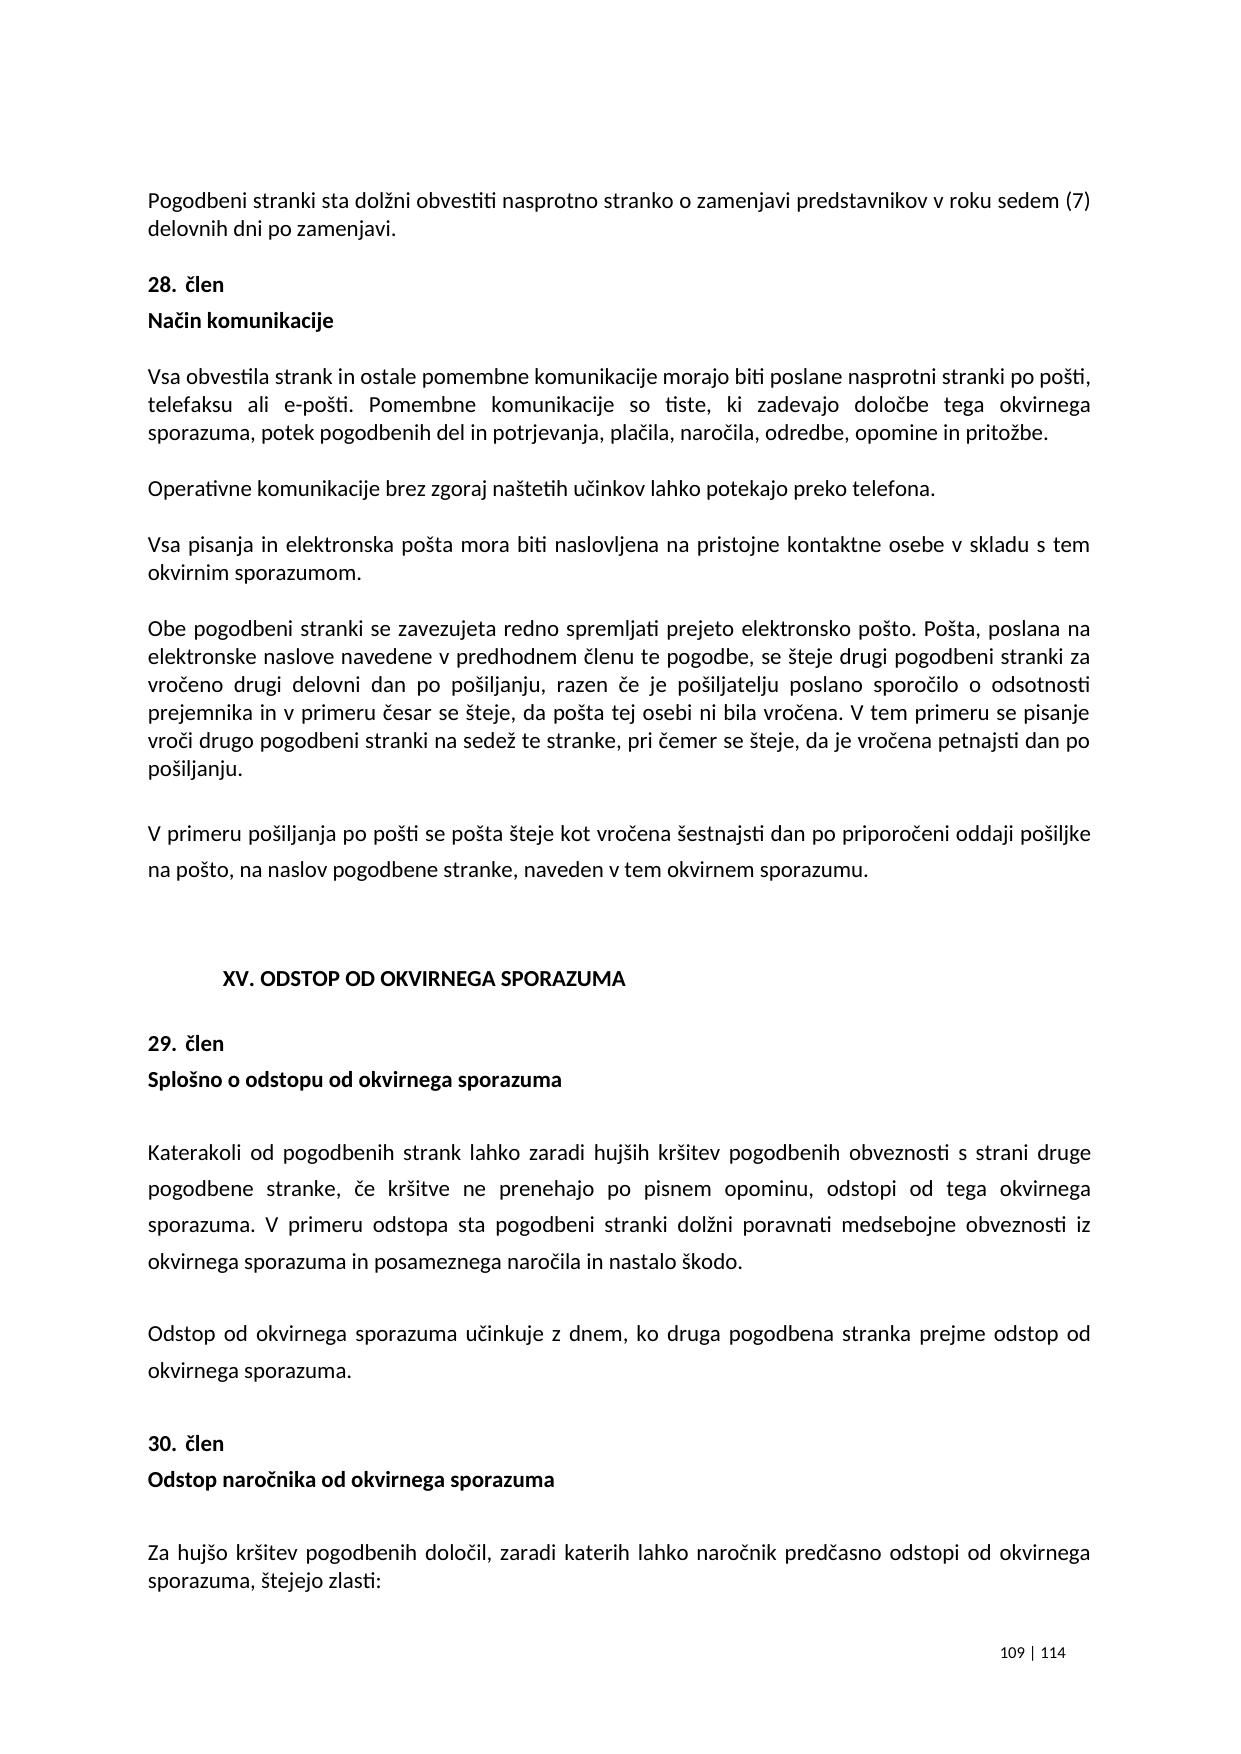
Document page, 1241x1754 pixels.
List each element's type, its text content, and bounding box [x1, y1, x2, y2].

text Vsa obvestila strank in ostale pomembne komunikacije morajo biti poslane nasprotni stranki po pošti, telefaksu ali e-pošti. Pomembne komunikacije so tiste, ki zadevajo določbe tega okvirnega sporazuma, potek pogodbenih del in potrjevanja, plačila, naročila, odredbe, opomine in pritožbe. [148, 362, 1093, 446]
text Vsa pisanja in elektronska pošta mora biti naslovljena na pristojne kontaktne osebe v skladu s tem okvirnim sporazumom. [148, 530, 1093, 586]
text Za hujšo kršitev pogodbenih določil, zaradi katerih lahko naročnik predčasno odstopi od okvirnega sporazuma, štejejo zlasti: [148, 1538, 1093, 1594]
text Obe pogodbeni stranki se zavezujeta redno spremljati prejeto elektronsko pošto. Pošta, poslana na elektronske naslove navedene v predhodnem členu te pogodbe, se šteje drugi pogodbeni stranki za vročeno drugi delovni dan po pošiljanju, razen če je pošiljatelju poslano sporočilo o odsotnosti prejemnika in v primeru česar se šteje, da pošta tej osebi ni bila vročena. V tem primeru se pisanje vroči drugo pogodbeni stranki na sedež te stranke, pri čemer se šteje, da je vročena petnajsti dan po pošiljanju. [148, 614, 1093, 783]
text V primeru pošiljanja po pošti se pošta šteje kot vročena šestnajsti dan po priporočeni oddaji pošiljke na pošto, na naslov pogodbene stranke, naveden v tem okvirnem sporazumu. [148, 819, 1093, 883]
text Operativne komunikacije brez zgoraj naštetih učinkov lahko potekajo preko telefona. [148, 474, 1093, 502]
list člen [148, 270, 1093, 298]
text Katerakoli od pogodbenih strank lahko zaradi hujših kršitev pogodbenih obveznosti s strani druge pogodbene stranke, če kršitve ne prenehajo po pisnem opominu, odstopi od tega okvirnega sporazuma. V primeru odstopa sta pogodbeni stranki dolžni poravnati medsebojne obveznosti iz okvirnega sporazuma in posameznega naročila in nastalo škodo. [148, 1138, 1093, 1275]
list člen [148, 1429, 1093, 1457]
list ODSTOP OD OKVIRNEGA SPORAZUMA [223, 964, 1093, 992]
text Odstop od okvirnega sporazuma učinkuje z dnem, ko druga pogodbena stranka prejme odstop od okvirnega sporazuma. [148, 1319, 1093, 1384]
text Splošno o odstopu od okvirnega sporazuma [148, 1065, 1093, 1093]
text Odstop naročnika od okvirnega sporazuma [148, 1465, 1093, 1493]
text Način komunikacije [148, 306, 1093, 334]
list člen [148, 1029, 1093, 1057]
text Pogodbeni stranki sta dolžni obvestiti nasprotno stranko o zamenjavi predstavnikov v roku sedem (7) delovnih dni po zamenjavi. [148, 186, 1093, 242]
